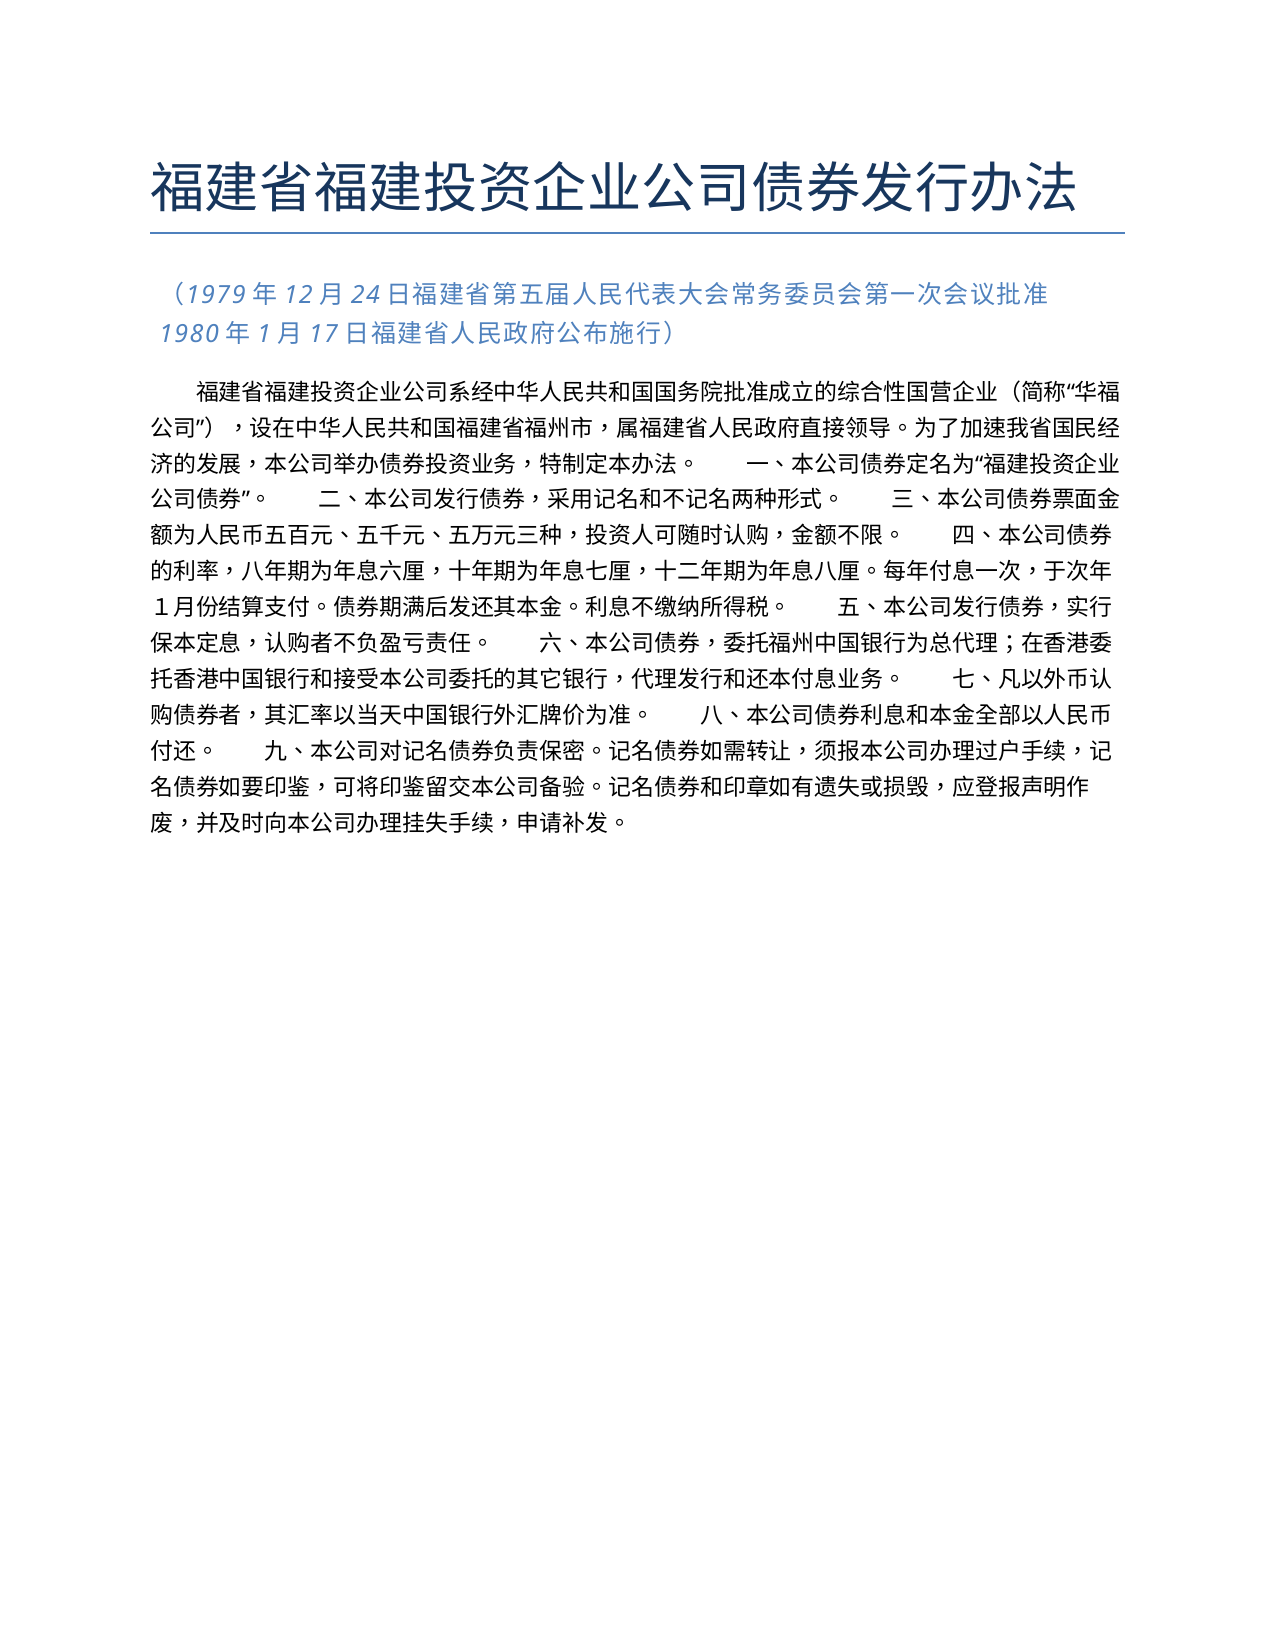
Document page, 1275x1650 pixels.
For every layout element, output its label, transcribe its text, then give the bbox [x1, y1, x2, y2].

text 福建省福建投资企业公司系经中华人民共和国国务院批准成立的综合性国营企业（简称“华福公司”），设在中华人民共和国福建省福州市，属福建省人民政府直接领导。为了加速我省国民经济的发展，本公司举办债券投资业务，特制定本办法。 一、本公司债券定名为“福建投资企业公司债券”。 二、本公司发行债券，采用记名和不记名两种形式。 三、本公司债券票面金额为人民币五百元、五千元、五万元三种，投资人可随时认购，金额不限。 四、本公司债券的利率，八年期为年息六厘，十年期为年息七厘，十二年期为年息八厘。每年付息一次，于次年１月份结算支付。债券期满后发还其本金。利息不缴纳所得税。 五、本公司发行债券，实行保本定息，认购者不负盈亏责任。 六、本公司债券，委托福州中国银行为总代理；在香港委托香港中国银行和接受本公司委托的其它银行，代理发行和还本付息业务。 七、凡以外币认购债券者，其汇率以当天中国银行外汇牌价为准。 八、本公司债券利息和本金全部以人民币付还。 九、本公司对记名债券负责保密。记名债券如需转让，须报本公司办理过户手续，记名债券如要印鉴，可将印鉴留交本公司备验。记名债券和印章如有遗失或损毁，应登报声明作废，并及时向本公司办理挂失手续，申请补发。 [150, 376, 1125, 838]
subtitle （1979年12月24日福建省第五届人民代表大会常务委员会第一次会议批准 1980年1月17日福建省人民政府公布施行） [159, 276, 1125, 350]
title 福建省福建投资企业公司债券发行办法 [150, 150, 1125, 232]
